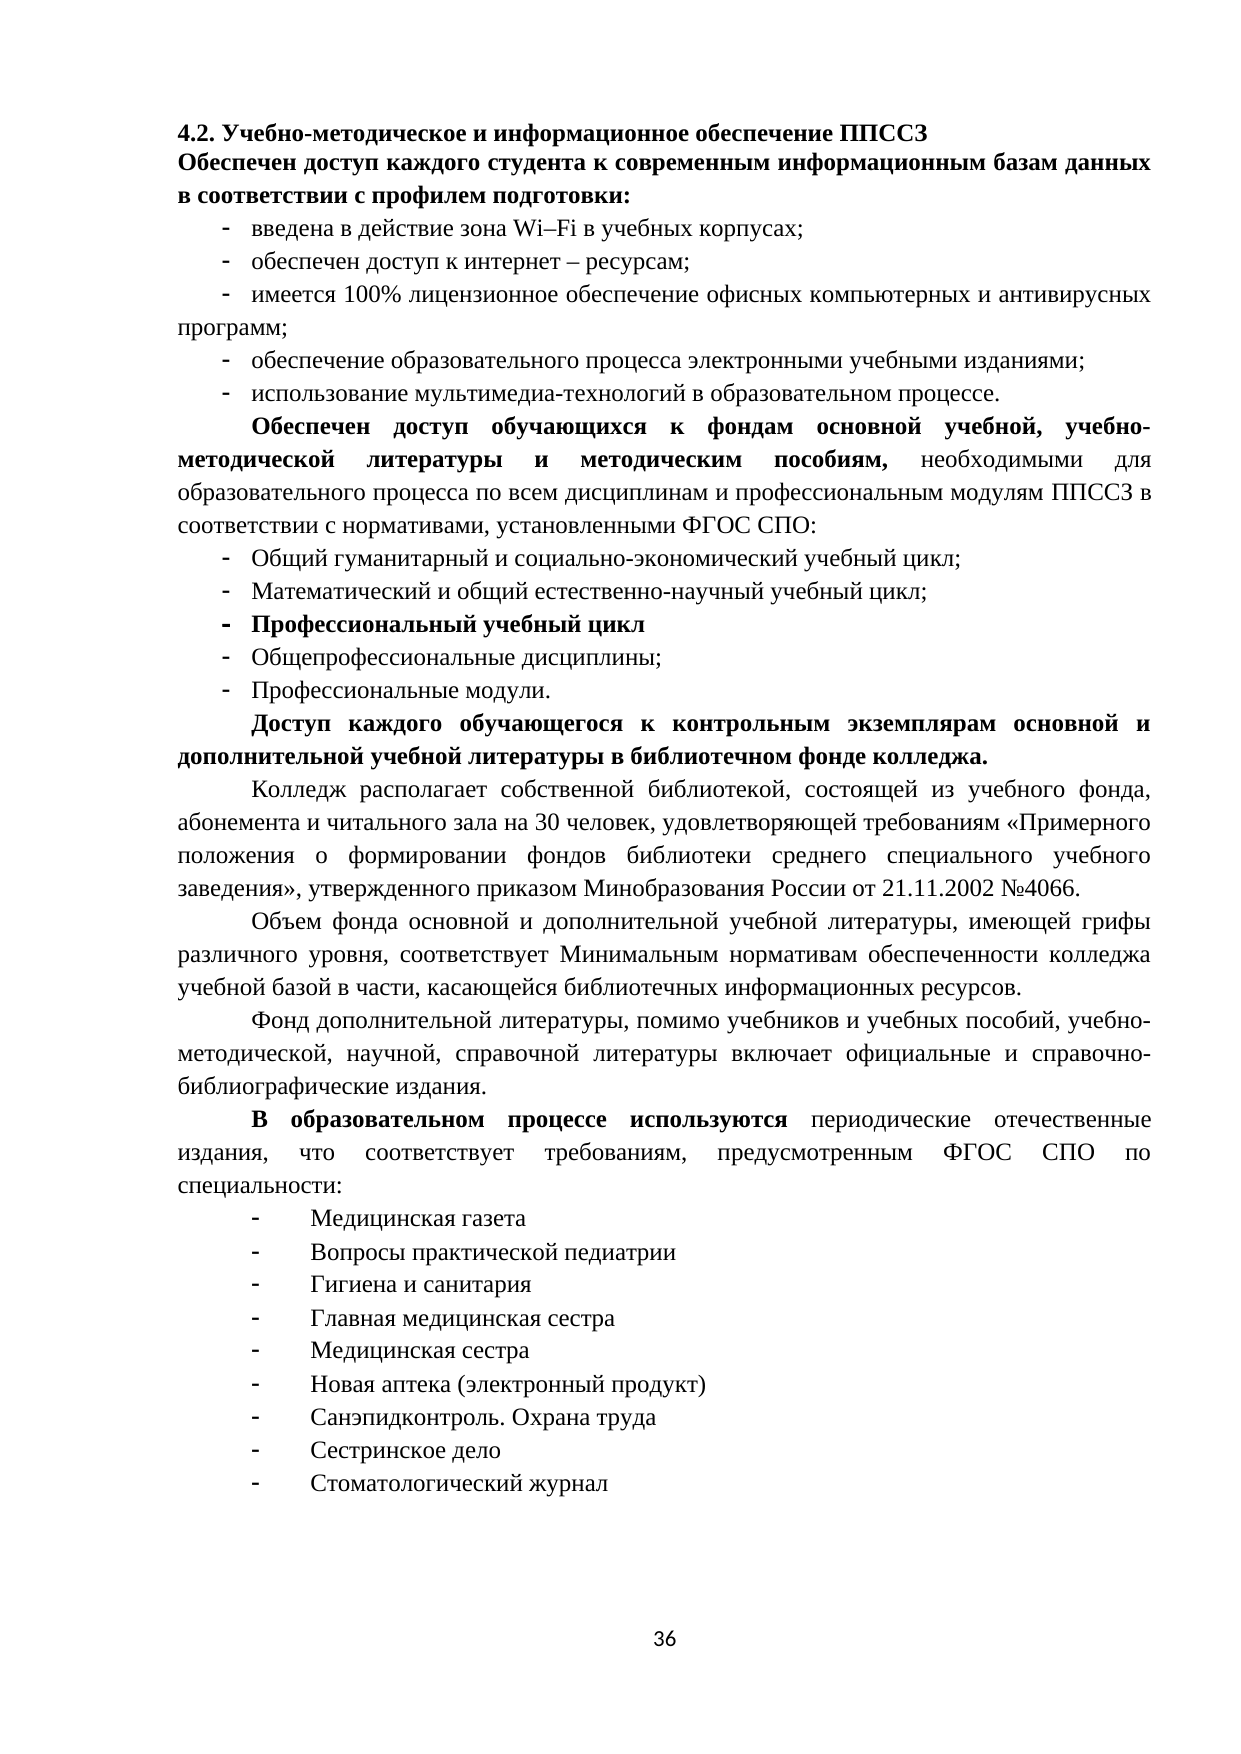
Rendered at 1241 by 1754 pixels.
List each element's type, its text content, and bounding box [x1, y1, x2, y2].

list Профессиональные модули. [177, 675, 1152, 704]
list введена в действие зона Wi–Fi в учебных корпусах; [177, 213, 1152, 242]
list имеется 100% лицензионное обеспечение офисных компьютерных и антивирусных программ; [177, 279, 1152, 341]
list Главная медицинская сестра [177, 1303, 1152, 1331]
list Общепрофессиональные дисциплины; [177, 642, 1152, 671]
list обеспечение образовательного процесса электронными учебными изданиями; [177, 345, 1152, 374]
text Объем фонда основной и дополнительной учебной литературы, имеющей грифы различного уровня, соответствует Минимальным нормативам обеспеченности колледжа учебной базой в части, касающейся библиотечных информационных ресурсов. [177, 906, 1152, 1001]
text Доступ каждого обучающегося к контрольным экземплярам основной и дополнительной учебной литературы в библиотечном фонде колледжа. [177, 708, 1152, 770]
list использование мультимедиа-технологий в образовательном процессе. [177, 378, 1152, 407]
list Сестринское дело [177, 1435, 1152, 1463]
list Обеспечен доступ обучающихся к фондам основной учебной, учебно-методической литературы и методическим пособиям, необходимыми для образовательного процесса по всем дисциплинам и профессиональным модулям ППССЗ в соответствии с нормативами, установленными ФГОС СПО: [177, 411, 1152, 539]
list Медицинская газета [177, 1203, 1152, 1232]
list Общий гуманитарный и социально-экономический учебный цикл; [177, 543, 1152, 572]
list Новая аптека (электронный продукт) [177, 1369, 1152, 1397]
list обеспечен доступ к интернет – ресурсам; [177, 246, 1152, 275]
list Стоматологический журнал [177, 1468, 1152, 1496]
subtitle 4.2. Учебно-методическое и информационное обеспечение ППССЗ [177, 118, 1152, 147]
list Математический и общий естественно-научный учебный цикл; [177, 576, 1152, 605]
list Вопросы практической педиатрии [177, 1237, 1152, 1265]
list Медицинская сестра [177, 1336, 1152, 1364]
text Колледж располагает собственной библиотекой, состоящей из учебного фонда, абонемента и читального зала на 30 человек, удовлетворяющей требованиям «Примерного положения о формировании фондов библиотеки среднего специального учебного заведения», утвержденного приказом Минобразования России от 21.11.2002 №4066. [177, 774, 1152, 902]
text Фонд дополнительной литературы, помимо учебников и учебных пособий, учебно-методической, научной, справочной литературы включает официальные и справочно-библиографические издания. [177, 1005, 1152, 1100]
list Санэпидконтроль. Охрана труда [177, 1402, 1152, 1430]
text В образовательном процессе используются периодические отечественные издания, что соответствует требованиям, предусмотренным ФГОС СПО по специальности: [177, 1104, 1152, 1199]
list Профессиональный учебный цикл [177, 609, 1152, 638]
list Гигиена и санитария [177, 1269, 1152, 1298]
list Обеспечен доступ каждого студента к современным информационным базам данных в соответствии с профилем подготовки: [177, 147, 1152, 209]
